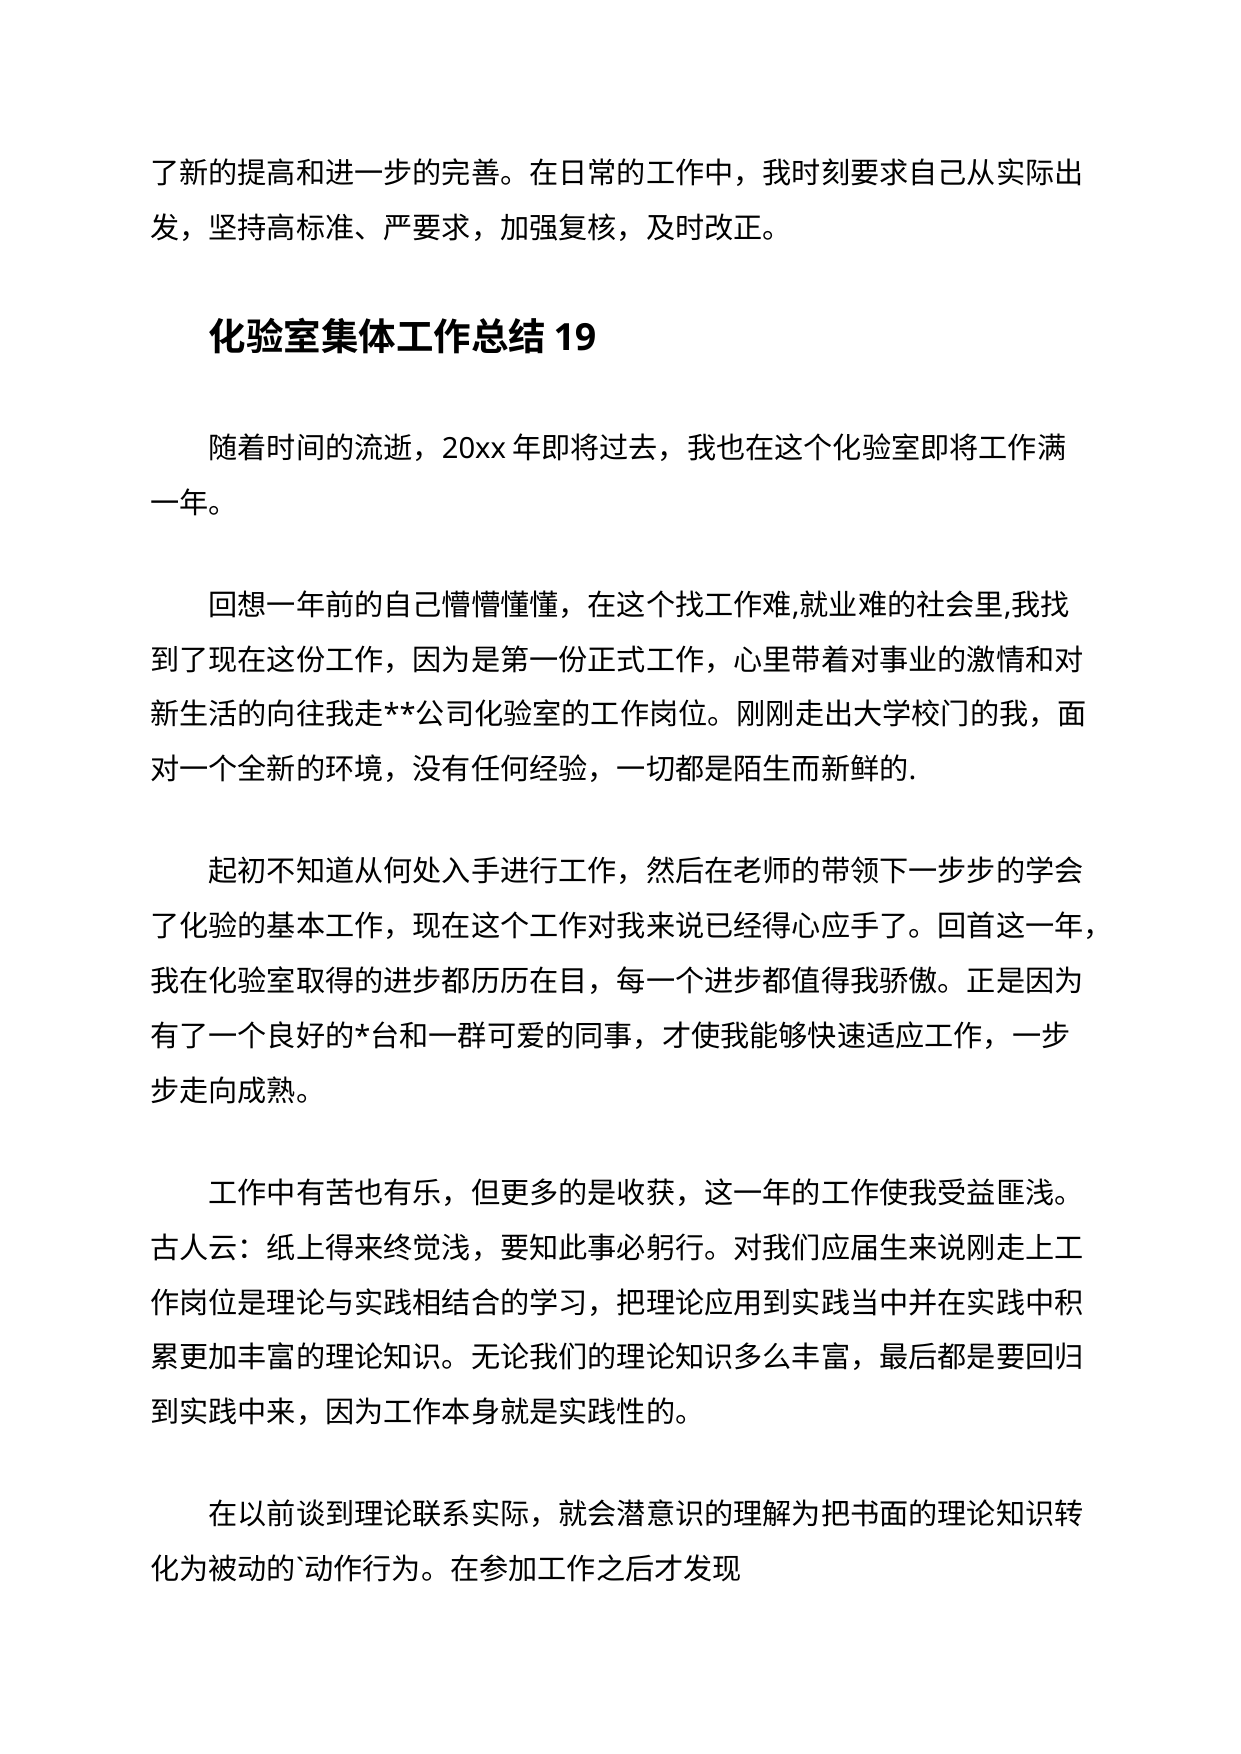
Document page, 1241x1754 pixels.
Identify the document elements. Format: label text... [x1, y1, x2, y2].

text 在以前谈到理论联系实际，就会潜意识的理解为把书面的理论知识转化为被动的`动作行为。在参加工作之后才发现 [150, 1491, 1090, 1588]
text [150, 150, 1090, 247]
text 化验室集体工作总结19 [150, 307, 1090, 361]
text 起初不知道从何处入手进行工作，然后在老师的带领下一步步的学会了化验的基本工作，现在这个工作对我来说已经得心应手了。回首这一年，我在化验室取得的进步都历历在目，每一个进步都值得我骄傲。正是因为有了一个良好的*台和一群可爱的同事，才使我能够快速适应工作，一步步走向成熟。 [150, 848, 1090, 1110]
text 随着时间的流逝，20xx年即将过去，我也在这个化验室即将工作满一年。 [150, 424, 1090, 522]
text 回想一年前的自己懵懵懂懂，在这个找工作难,就业难的社会里,我找到了现在这份工作，因为是第一份正式工作，心里带着对事业的激情和对新生活的向往我走**公司化验室的工作岗位。刚刚走出大学校门的我，面对一个全新的环境，没有任何经验，一切都是陌生而新鲜的. [150, 581, 1090, 788]
text 工作中有苦也有乐，但更多的是收获，这一年的工作使我受益匪浅。古人云：纸上得来终觉浅，要知此事必躬行。对我们应届生来说刚走上工作岗位是理论与实践相结合的学习，把理论应用到实践当中并在实践中积累更加丰富的理论知识。无论我们的理论知识多么丰富，最后都是要回归到实践中来，因为工作本身就是实践性的。 [150, 1169, 1090, 1431]
